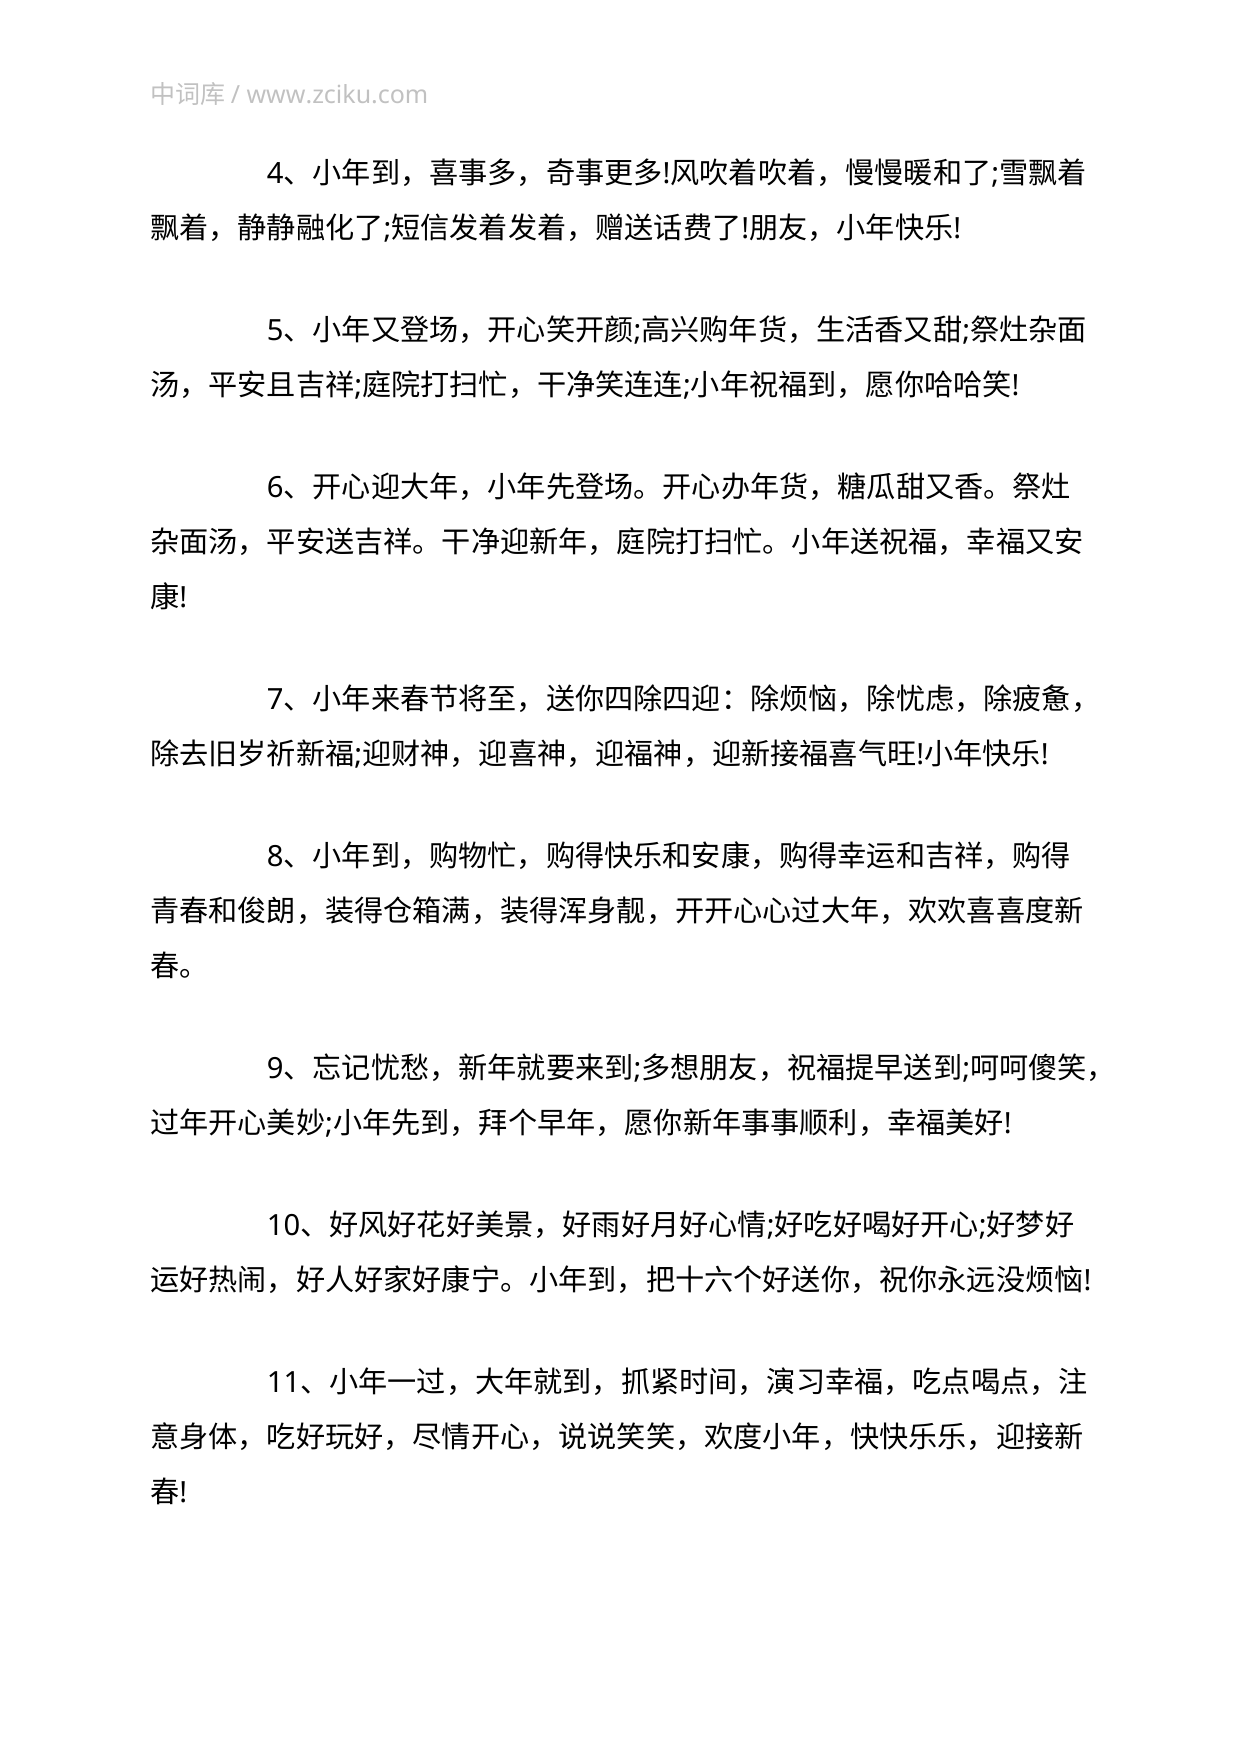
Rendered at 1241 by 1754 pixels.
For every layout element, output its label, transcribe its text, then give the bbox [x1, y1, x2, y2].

text 11、小年一过，大年就到，抓紧时间，演习幸福，吃点喝点，注意身体，吃好玩好，尽情开心，说说笑笑，欢度小年，快快乐乐，迎接新春! [150, 1358, 1090, 1511]
text 7、小年来春节将至，送你四除四迎：除烦恼，除忧虑，除疲惫，除去旧岁祈新福;迎财神，迎喜神，迎福神，迎新接福喜气旺!小年快乐! [150, 676, 1090, 773]
text 10、好风好花好美景，好雨好月好心情;好吃好喝好开心;好梦好运好热闹，好人好家好康宁。小年到，把十六个好送你，祝你永远没烦恼! [150, 1201, 1090, 1299]
text 4、小年到，喜事多，奇事更多!风吹着吹着，慢慢暖和了;雪飘着飘着，静静融化了;短信发着发着，赠送话费了!朋友，小年快乐! [150, 150, 1090, 247]
text 8、小年到，购物忙，购得快乐和安康，购得幸运和吉祥，购得青春和俊朗，装得仓箱满，装得浑身靓，开开心心过大年，欢欢喜喜度新春。 [150, 833, 1090, 985]
text 9、忘记忧愁，新年就要来到;多想朋友，祝福提早送到;呵呵傻笑，过年开心美妙;小年先到，拜个早年，愿你新年事事顺利，幸福美好! [150, 1044, 1090, 1142]
text 6、开心迎大年，小年先登场。开心办年货，糖瓜甜又香。祭灶杂面汤，平安送吉祥。干净迎新年，庭院打扫忙。小年送祝福，幸福又安康! [150, 464, 1090, 616]
text 5、小年又登场，开心笑开颜;高兴购年货，生活香又甜;祭灶杂面汤，平安且吉祥;庭院打扫忙，干净笑连连;小年祝福到，愿你哈哈笑! [150, 307, 1090, 404]
